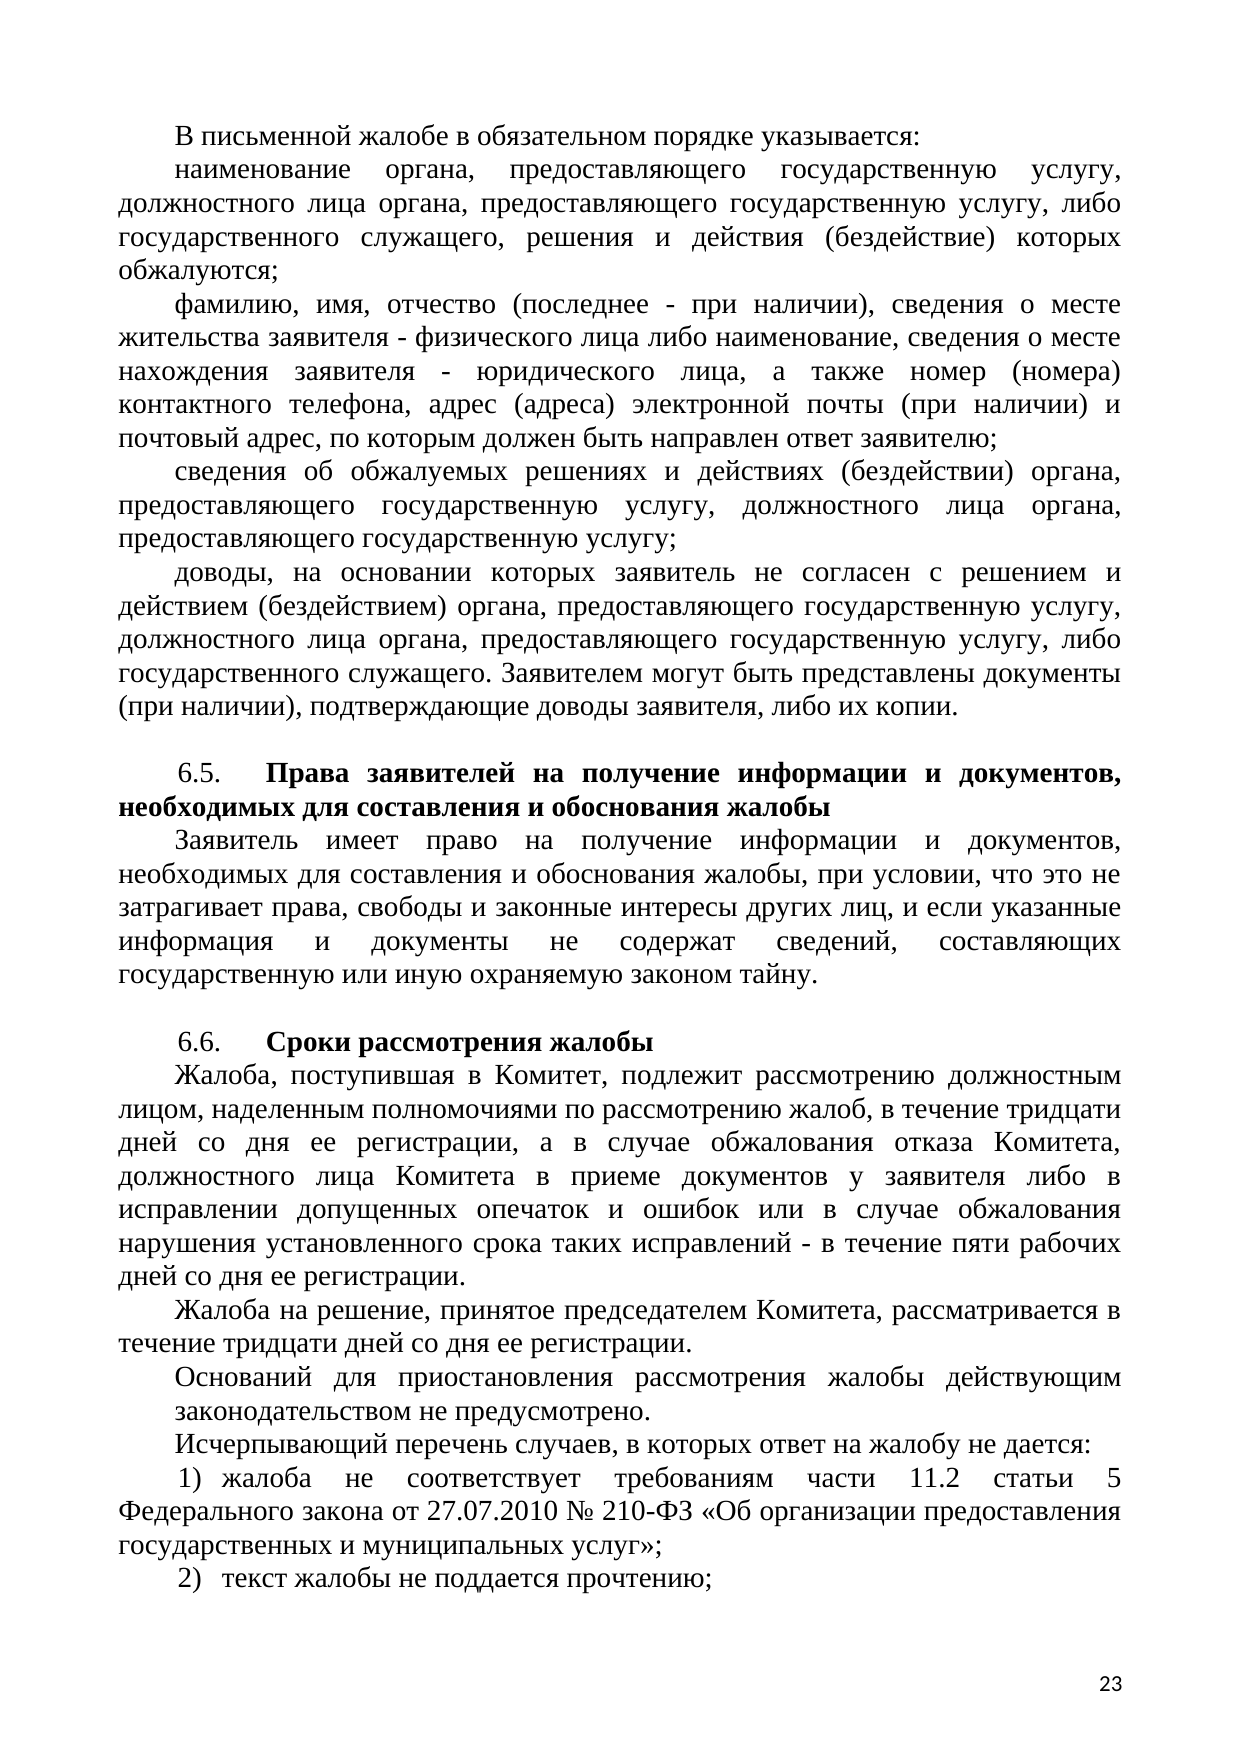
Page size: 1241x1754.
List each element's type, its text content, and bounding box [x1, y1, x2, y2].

list жалоба не соответствует требованиям части 11.2 статьи 5 Федерального закона от 27.07.2010 № 210-ФЗ «Об организации предоставления государственных и муниципальных услуг»; [118, 1460, 1122, 1560]
text фамилию, имя, отчество (последнее - при наличии), сведения о месте жительства заявителя - физического лица либо наименование, сведения о месте нахождения заявителя - юридического лица, а также номер (номера) контактного телефона, адрес (адреса) электронной почты (при наличии) и почтовый адрес, по которым должен быть направлен ответ заявителю; [118, 286, 1122, 453]
text наименование органа, предоставляющего государственную услугу, должностного лица органа, предоставляющего государственную услугу, либо государственного служащего, решения и действия (бездействие) которых обжалуются; [118, 152, 1122, 286]
list текст жалобы не поддается прочтению; [118, 1560, 1122, 1594]
text Оснований для приостановления рассмотрения жалобы действующим законодательством не предусмотрено. [174, 1359, 1122, 1426]
text Жалоба на решение, принятое председателем Комитета, рассматривается в течение тридцати дней со дня ее регистрации. [118, 1292, 1122, 1359]
list Сроки рассмотрения жалобы [118, 1024, 1122, 1057]
text Исчерпывающий перечень случаев, в которых ответ на жалобу не дается: [174, 1426, 1122, 1460]
text В письменной жалобе в обязательном порядке указывается: [118, 118, 1122, 152]
text Жалоба, поступившая в Комитет, подлежит рассмотрению должностным лицом, наделенным полномочиями по рассмотрению жалоб, в течение тридцати дней со дня ее регистрации, а в случае обжалования отказа Комитета, должностного лица Комитета в приеме документов у заявителя либо в исправлении допущенных опечаток и ошибок или в случае обжалования нарушения установленного срока таких исправлений - в течение пяти рабочих дней со дня ее регистрации. [118, 1057, 1122, 1292]
text доводы, на основании которых заявитель не согласен с решением и действием (бездействием) органа, предоставляющего государственную услугу, должностного лица органа, предоставляющего государственную услугу, либо государственного служащего. Заявителем могут быть представлены документы (при наличии), подтверждающие доводы заявителя, либо их копии. [118, 554, 1122, 722]
text Заявитель имеет право на получение информации и документов, необходимых для составления и обоснования жалобы, при условии, что это не затрагивает права, свободы и законные интересы других лиц, и если указанные информация и документы не содержат сведений, составляющих государственную или иную охраняемую законом тайну. [118, 822, 1122, 990]
list Права заявителей на получение информации и документов, необходимых для составления и обоснования жалобы [118, 755, 1122, 822]
text сведения об обжалуемых решениях и действиях (бездействии) органа, предоставляющего государственную услугу, должностного лица органа, предоставляющего государственную услугу; [118, 453, 1122, 554]
